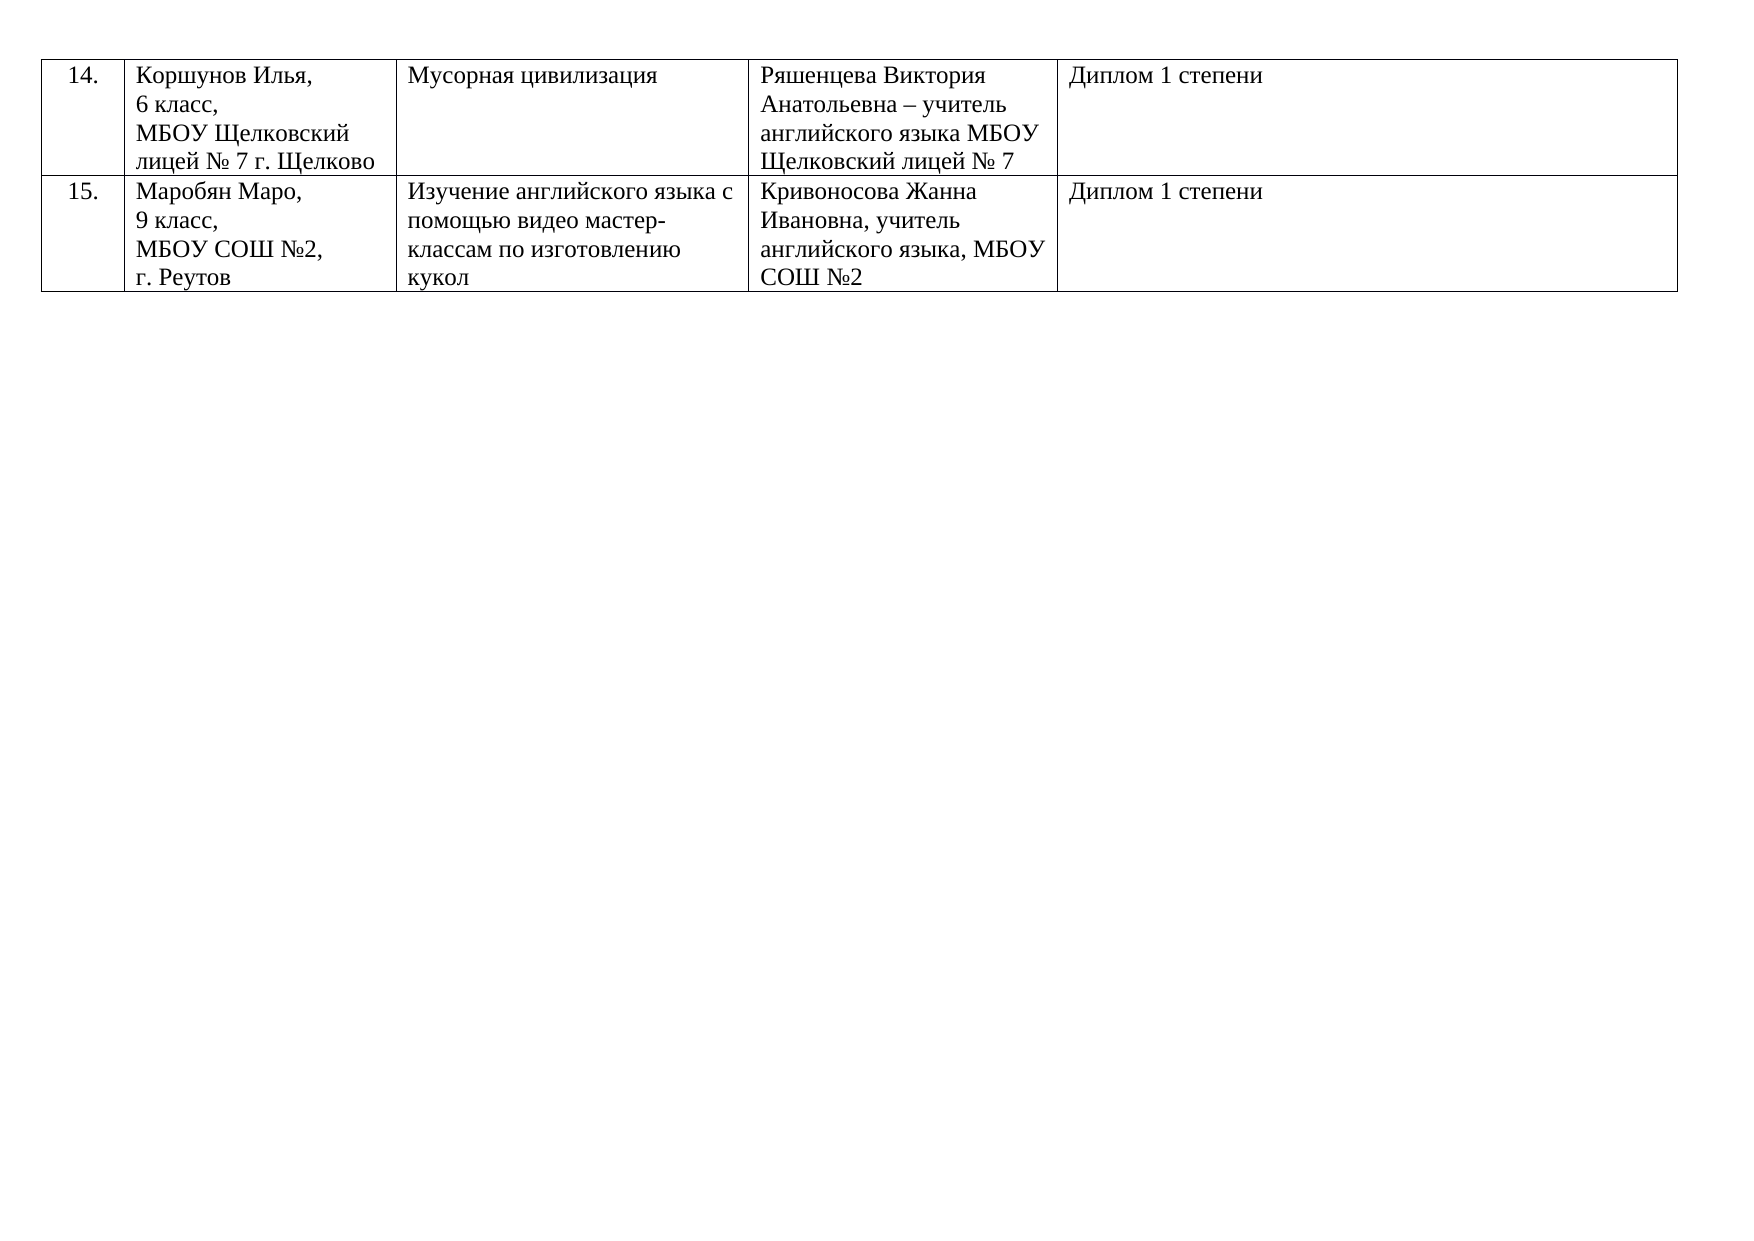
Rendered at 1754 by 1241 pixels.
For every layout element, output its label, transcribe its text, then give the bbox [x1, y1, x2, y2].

table_cell Изучение английского языка с помощью видео мастер-классам по изготовлению кукол [397, 176, 748, 291]
table_cell Мусорная цивилизация [397, 60, 748, 175]
table_cell [42, 60, 124, 175]
table_cell Маробян Маро, 9 класс, МБОУ СОШ №2, г. Реутов [125, 176, 396, 291]
table_cell Кривоносова Жанна Ивановна, учитель английского языка, МБОУ СОШ №2 [749, 176, 1057, 291]
table_cell [42, 176, 124, 291]
table_cell Диплом 1 степени [1058, 60, 1677, 175]
table_cell Диплом 1 степени [1058, 176, 1677, 291]
table_cell Коршунов Илья, 6 класс, МБОУ Щелковский лицей № 7 г. Щелково [125, 60, 396, 175]
table_cell Ряшенцева Виктория Анатольевна – учитель английского языка МБОУ Щелковский лицей № 7 [749, 60, 1057, 175]
